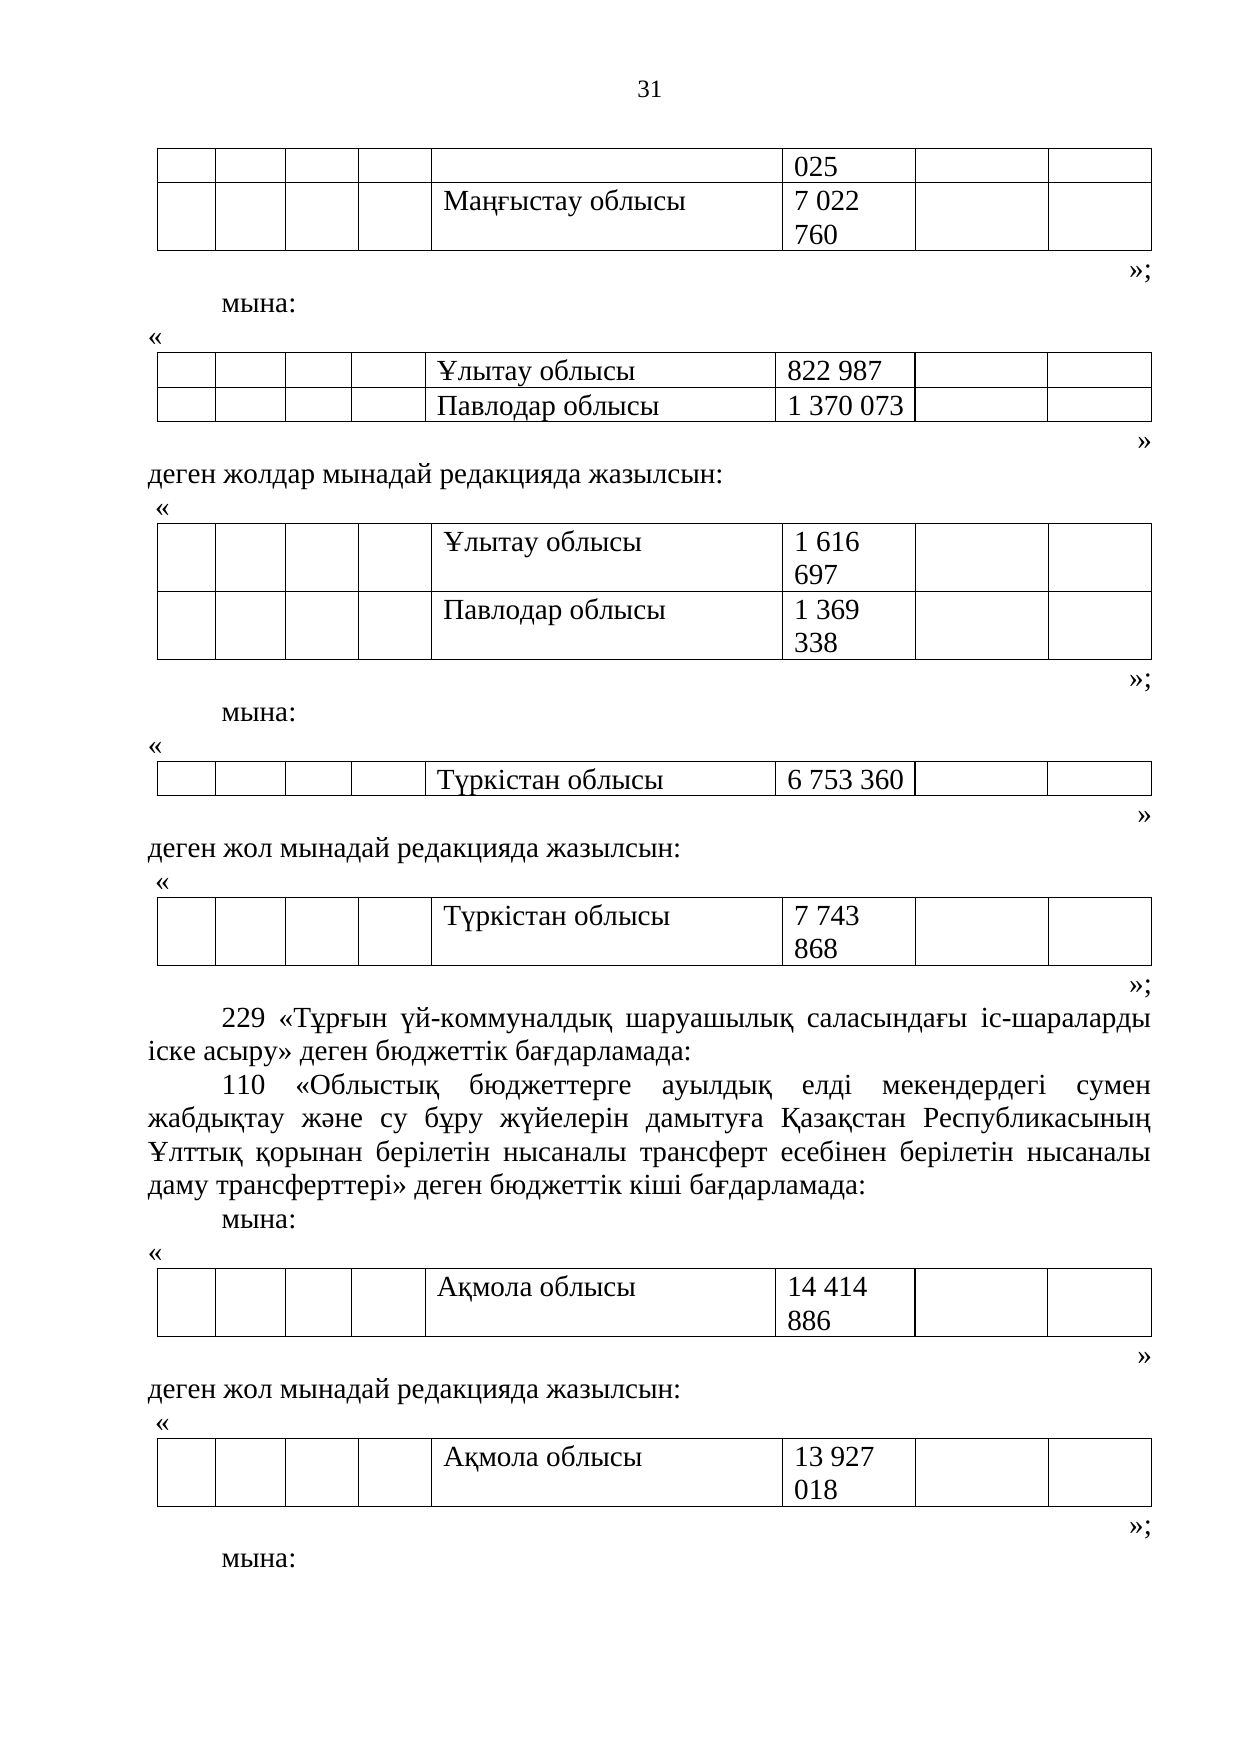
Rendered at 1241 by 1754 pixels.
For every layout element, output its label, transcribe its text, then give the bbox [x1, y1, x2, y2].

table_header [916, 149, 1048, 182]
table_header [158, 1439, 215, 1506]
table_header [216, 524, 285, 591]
text »; [148, 966, 1152, 1000]
text »; [148, 660, 1152, 694]
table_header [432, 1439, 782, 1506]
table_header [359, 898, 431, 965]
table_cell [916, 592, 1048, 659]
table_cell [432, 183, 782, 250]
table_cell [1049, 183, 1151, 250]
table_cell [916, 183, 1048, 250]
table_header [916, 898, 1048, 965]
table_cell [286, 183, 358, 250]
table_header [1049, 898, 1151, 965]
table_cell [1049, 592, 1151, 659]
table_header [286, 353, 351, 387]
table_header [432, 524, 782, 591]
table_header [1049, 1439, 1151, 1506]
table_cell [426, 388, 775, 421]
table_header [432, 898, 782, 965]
text мына: [148, 285, 1152, 318]
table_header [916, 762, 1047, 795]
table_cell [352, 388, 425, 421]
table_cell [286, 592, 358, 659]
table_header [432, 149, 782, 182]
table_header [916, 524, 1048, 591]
text » [148, 796, 1152, 830]
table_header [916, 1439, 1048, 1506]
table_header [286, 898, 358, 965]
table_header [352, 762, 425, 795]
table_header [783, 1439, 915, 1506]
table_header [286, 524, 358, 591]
text » [148, 1337, 1152, 1371]
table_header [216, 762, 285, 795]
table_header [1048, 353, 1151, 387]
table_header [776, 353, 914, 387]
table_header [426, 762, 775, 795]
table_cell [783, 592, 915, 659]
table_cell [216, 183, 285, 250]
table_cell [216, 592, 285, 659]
text « [148, 1234, 1152, 1268]
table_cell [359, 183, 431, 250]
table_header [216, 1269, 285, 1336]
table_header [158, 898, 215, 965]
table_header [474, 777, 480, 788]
text « [148, 727, 1152, 761]
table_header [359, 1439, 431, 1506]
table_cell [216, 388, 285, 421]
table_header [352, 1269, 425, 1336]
text « [148, 1404, 1152, 1438]
text мына: [148, 694, 1152, 727]
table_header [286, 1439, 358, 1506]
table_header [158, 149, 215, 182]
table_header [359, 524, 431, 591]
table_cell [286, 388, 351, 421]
text 229 «Тұрғын үй-коммуналдық шаруашылық саласындағы іс-шараларды іске асыру» деген бюджеттік бағдарламада: [148, 1000, 1152, 1067]
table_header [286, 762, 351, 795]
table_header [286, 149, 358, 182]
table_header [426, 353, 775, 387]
text деген жол мынадай редакцияда жазылсын: [148, 1371, 1152, 1404]
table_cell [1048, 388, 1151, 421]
text « [148, 318, 1152, 352]
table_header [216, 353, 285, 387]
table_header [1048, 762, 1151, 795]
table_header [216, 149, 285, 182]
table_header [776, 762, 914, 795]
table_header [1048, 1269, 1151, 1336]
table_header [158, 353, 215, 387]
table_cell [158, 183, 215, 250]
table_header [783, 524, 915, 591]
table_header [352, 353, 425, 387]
text деген жолдар мынадай редакцияда жазылсын: [148, 456, 1152, 489]
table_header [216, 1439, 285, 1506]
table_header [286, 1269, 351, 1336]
text »; [148, 251, 1152, 285]
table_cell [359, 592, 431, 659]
text 110 «Облыстық бюджеттерге ауылдық елді мекендердегі сумен жабдықтау және су бұру жүйелерін дамытуға Қазақстан Республикасының Ұлттық қорынан берілетін нысаналы трансферт есебінен берілетін нысаналы даму трансферттері» деген бюджеттік кіші бағдарламада: [148, 1067, 1152, 1201]
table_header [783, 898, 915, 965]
text мына: [148, 1541, 1152, 1574]
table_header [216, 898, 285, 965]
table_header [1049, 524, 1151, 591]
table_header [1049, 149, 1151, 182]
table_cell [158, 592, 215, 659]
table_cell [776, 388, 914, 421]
text « [148, 863, 1152, 897]
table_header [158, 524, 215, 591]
text мына: [148, 1201, 1152, 1234]
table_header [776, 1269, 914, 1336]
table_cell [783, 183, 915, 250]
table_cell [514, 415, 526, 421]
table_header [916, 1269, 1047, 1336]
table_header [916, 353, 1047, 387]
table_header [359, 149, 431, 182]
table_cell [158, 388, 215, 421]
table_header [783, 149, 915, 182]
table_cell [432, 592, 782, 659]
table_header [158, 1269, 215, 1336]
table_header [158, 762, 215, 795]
text »; [148, 1507, 1152, 1541]
text деген жол мынадай редакцияда жазылсын: [148, 830, 1152, 863]
text » [148, 422, 1152, 456]
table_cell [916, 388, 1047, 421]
text « [148, 489, 1152, 523]
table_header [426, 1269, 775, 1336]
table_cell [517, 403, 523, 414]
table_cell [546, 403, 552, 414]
